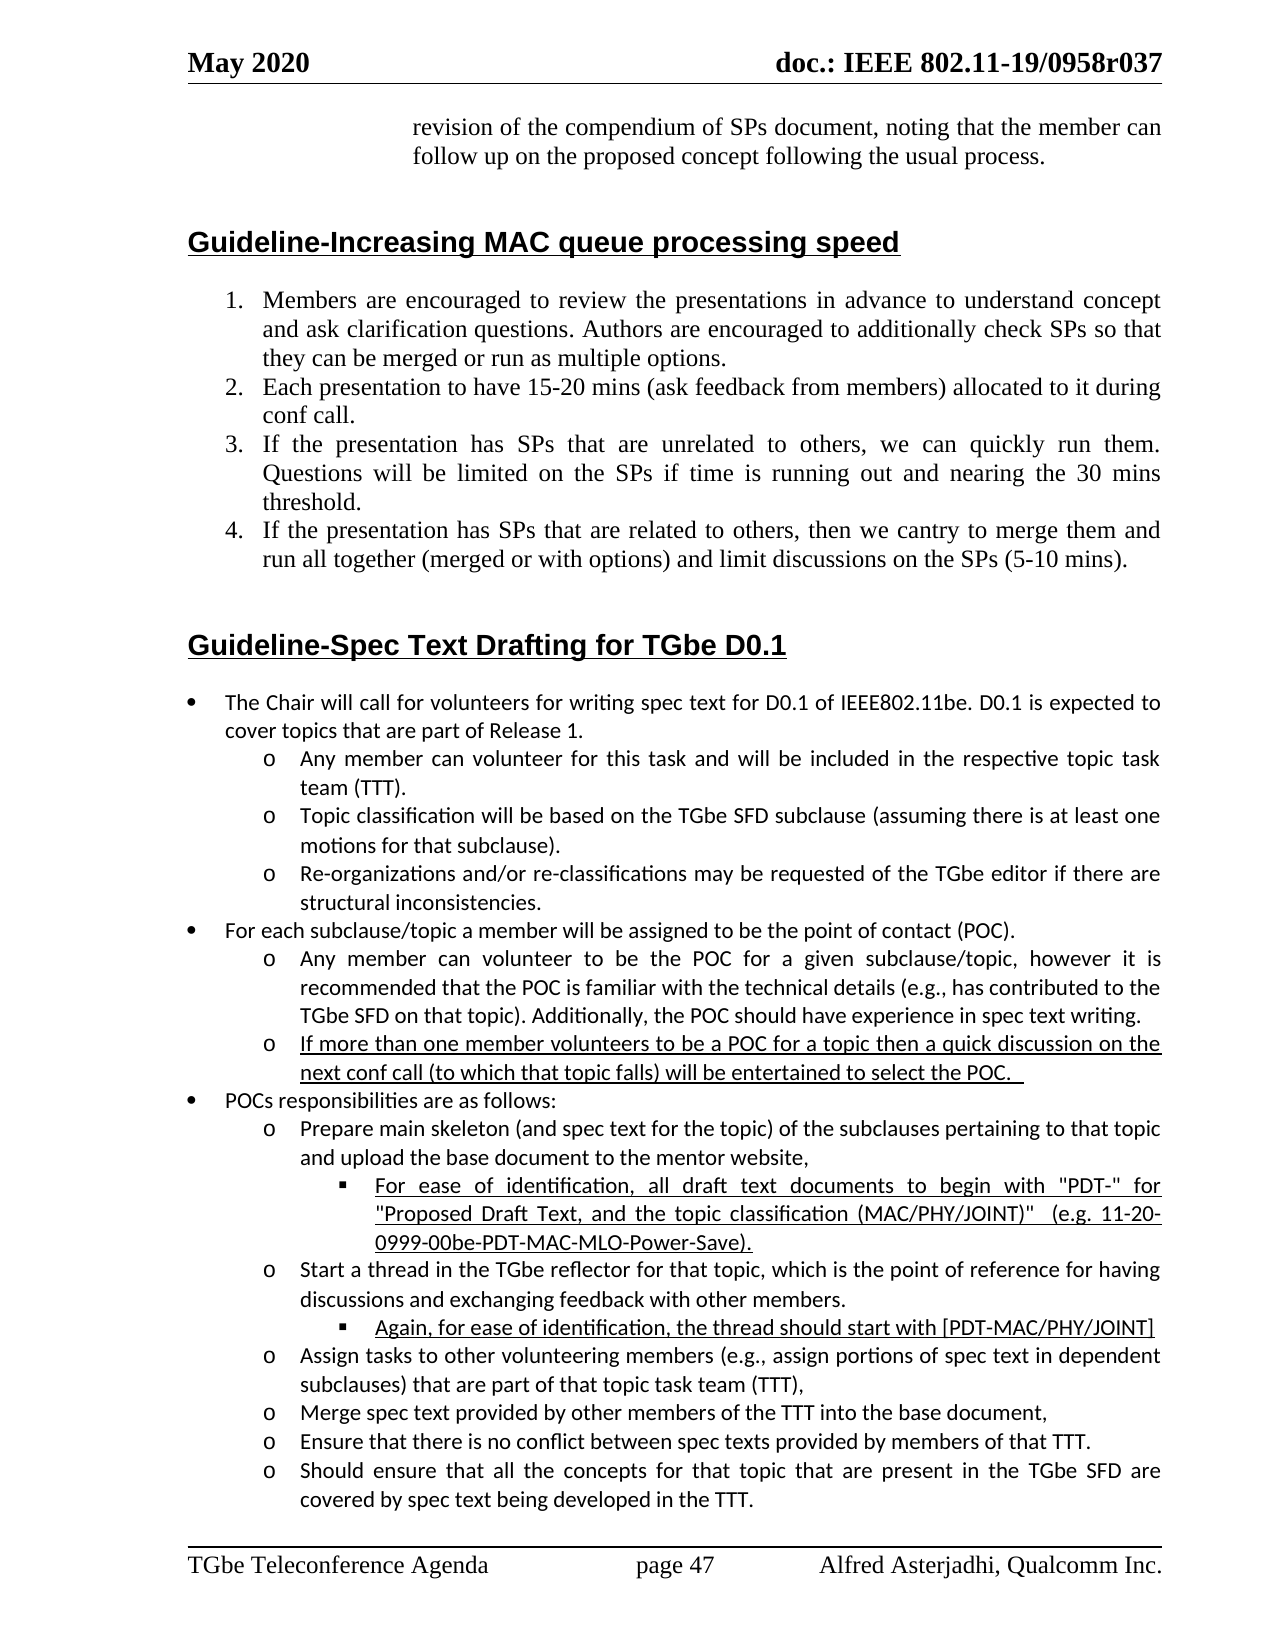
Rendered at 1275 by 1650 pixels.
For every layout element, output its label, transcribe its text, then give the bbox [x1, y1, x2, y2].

list Each presentation to have 15-20 mins (ask feedback from members) allocated to it during conf call. [225, 372, 1162, 429]
list Again, for ease of identification, the thread should start with [PDT-MAC/PHY/JOINT] [337, 1313, 1162, 1341]
list If more than one member volunteers to be a POC for a topic then a quick discussion on the next conf call (to which that topic falls) will be entertained to select the POC. [262, 1029, 1162, 1086]
list Members are encouraged to review the presentations in advance to understand concept and ask clarification questions. Authors are encouraged to additionally check SPs so that they can be merged or run as multiple options. [225, 285, 1162, 372]
list Re-organizations and/or re-classifications may be requested of the TGbe editor if there are structural inconsistencies. [262, 859, 1162, 916]
list Any member can volunteer to be the POC for a given subclause/topic, however it is recommended that the POC is familiar with the technical details (e.g., has contributed to the TGbe SFD on that topic). Additionally, the POC should have experience in spec text writing. [262, 944, 1162, 1029]
list Merge spec text provided by other members of the TTT into the base document, [262, 1398, 1162, 1427]
list Start a thread in the TGbe reflector for that topic, which is the point of reference for having discussions and exchanging feedback with other members. [262, 1256, 1162, 1313]
list For ease of identification, all draft text documents to begin with "PDT-" for "Proposed Draft Text, and the topic classification (MAC/PHY/JOINT)" (e.g. 11-20-0999-00be-PDT-MAC-MLO-Power-Save). [337, 1172, 1162, 1256]
subtitle Guideline-Increasing MAC queue processing speed [187, 226, 1162, 259]
list Should ensure that all the concepts for that topic that are present in the TGbe SFD are covered by spec text being developed in the TTT. [262, 1456, 1162, 1513]
list Ensure that there is no conflict between spec texts provided by members of that TTT. [262, 1427, 1162, 1456]
list Assign tasks to other volunteering members (e.g., assign portions of spec text in dependent subclauses) that are part of that topic task team (TTT), [262, 1341, 1162, 1398]
list If the presentation has SPs that are related to others, then we cantry to merge them and run all together (merged or with options) and limit discussions on the SPs (5-10 mins). [225, 515, 1162, 573]
subtitle Guideline-Spec Text Drafting for TGbe D0.1 [187, 628, 1162, 662]
list Prepare main skeleton (and spec text for the topic) of the subclauses pertaining to that topic and upload the base document to the mentor website, [262, 1114, 1162, 1172]
list If the presentation has SPs that are unrelated to others, we can quickly run them. Questions will be limited on the SPs if time is running out and nearing the 30 mins threshold. [225, 429, 1162, 515]
list POCs responsibilities are as follows: [187, 1086, 1162, 1114]
list Any member can volunteer for this task and will be included in the respective topic task team (TTT). [262, 744, 1162, 802]
list For each subclause/topic a member will be assigned to be the point of contact (POC). [187, 916, 1162, 944]
list The Chair will call for volunteers for writing spec text for D0.1 of IEEE802.11be. D0.1 is expected to cover topics that are part of Release 1. [187, 688, 1162, 744]
list Topic classification will be based on the TGbe SFD subclause (assuming there is at least one motions for that subclause). [262, 802, 1162, 859]
